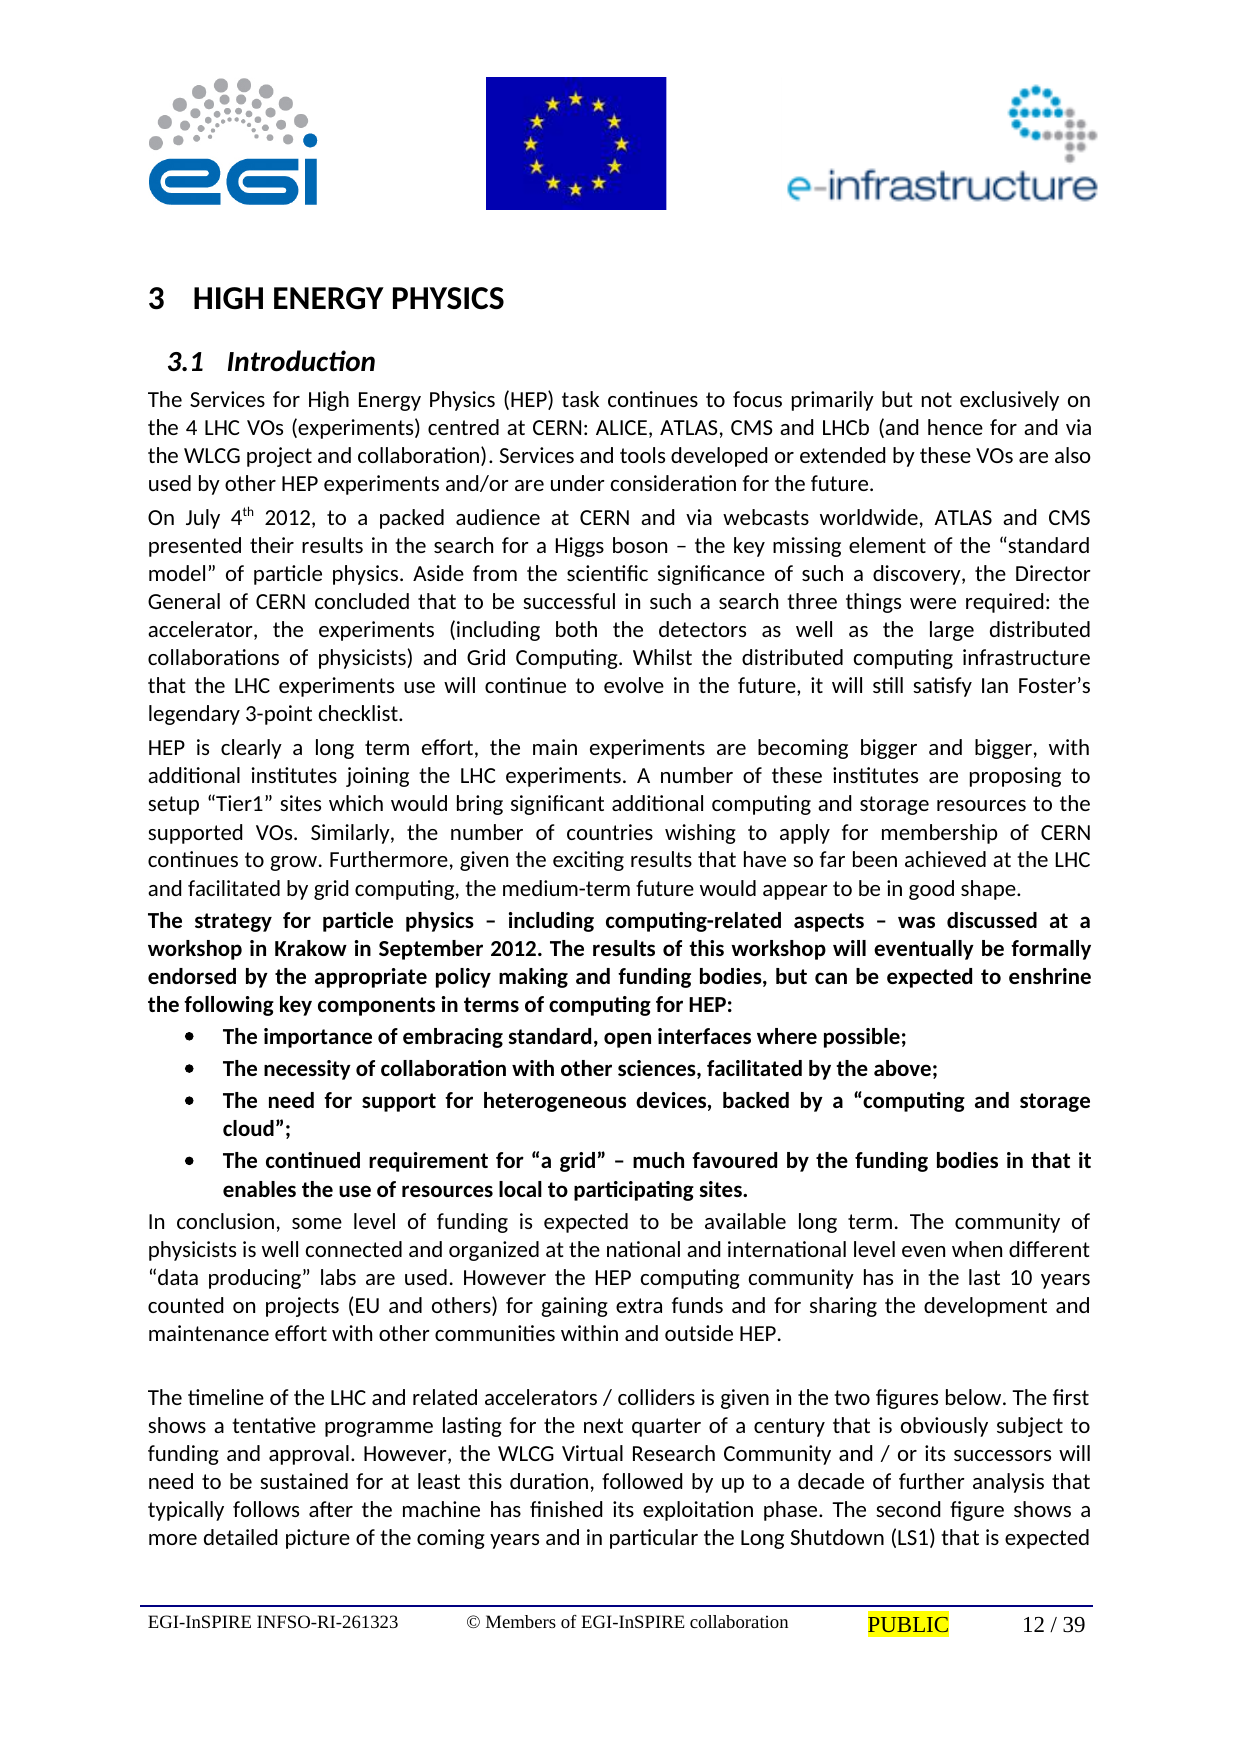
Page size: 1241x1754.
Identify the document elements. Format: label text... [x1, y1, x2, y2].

text The Services for High Energy Physics (HEP) task continues to focus primarily but not exclusively on the 4 LHC VOs (experiments) centred at CERN: ALICE, ATLAS, CMS and LHCb (and hence for and via the WLCG project and collaboration). Services and tools developed or extended by these VOs are also used by other HEP experiments and/or are under consideration for the future. [148, 385, 1093, 497]
picture [486, 77, 667, 210]
list The necessity of collaboration with other sciences, facilitated by the above; [185, 1054, 1093, 1082]
text HEP is clearly a long term effort, the main experiments are becoming bigger and bigger, with additional institutes joining the LHC experiments. A number of these institutes are proposing to setup “Tier1” sites which would bring significant additional computing and storage resources to the supported VOs. Similarly, the number of countries wishing to apply for membership of CERN continues to grow. Furthermore, given the exciting results that have so far been achieved at the LHC and facilitated by grid computing, the medium-term future would appear to be in good shape. [148, 733, 1093, 902]
text On July 4th 2012, to a packed audience at CERN and via webcasts worldwide, ATLAS and CMS presented their results in the search for a Higgs boson – the key missing element of the “standard model” of particle physics. Aside from the scientific significance of such a discovery, the Director General of CERN concluded that to be successful in such a search three things were required: the accelerator, the experiments (including both the detectors as well as the large distributed collaborations of physicists) and Grid Computing. Whilst the distributed computing infrastructure that the LHC experiments use will continue to evolve in the future, it will still satisfy Ian Foster’s legendary 3-point checklist. [148, 503, 1093, 727]
text The strategy for particle physics – including computing-related aspects – was discussed at a workshop in Krakow in September 2012. The results of this workshop will eventually be formally endorsed by the appropriate policy making and funding bodies, but can be expected to enshrine the following key components in terms of computing for HEP: [148, 906, 1093, 1018]
subtitle High Energy Physics [148, 277, 1093, 318]
list The continued requirement for “a grid” – much favoured by the funding bodies in that it enables the use of resources local to participating sites. [185, 1147, 1093, 1203]
picture [780, 77, 1106, 210]
list The need for support for heterogeneous devices, backed by a “computing and storage cloud”; [185, 1086, 1093, 1142]
picture [147, 77, 319, 207]
text In conclusion, some level of funding is expected to be available long term. The community of physicists is well connected and organized at the national and international level even when different “data producing” labs are used. However the HEP computing community has in the last 10 years counted on projects (EU and others) for gaining extra funds and for sharing the development and maintenance effort with other communities within and outside HEP. [148, 1207, 1093, 1347]
list The importance of embracing standard, open interfaces where possible; [185, 1022, 1093, 1050]
subtitle Introduction [166, 343, 1093, 378]
